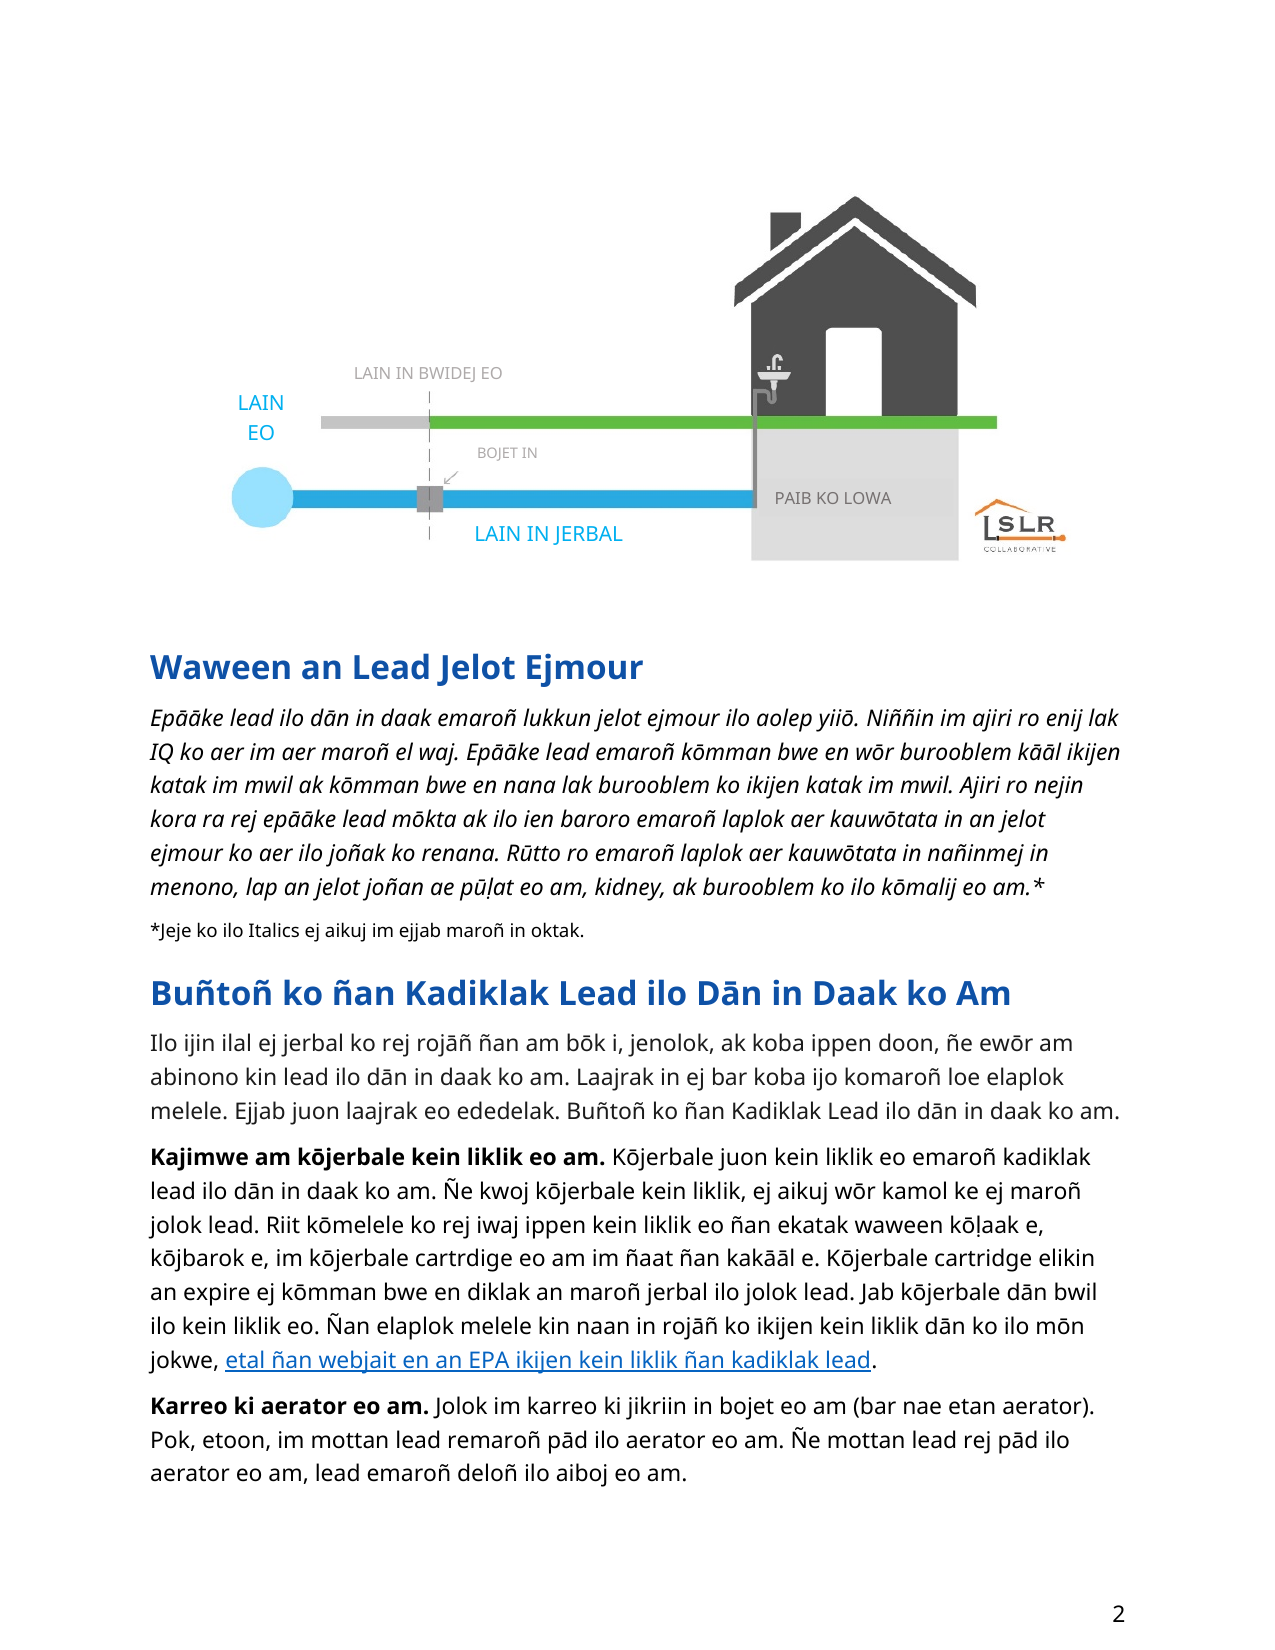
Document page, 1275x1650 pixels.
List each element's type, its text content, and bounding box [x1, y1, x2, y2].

subtitle Waween an Lead Jelot Ejmour [150, 644, 1125, 689]
subtitle Buñtoñ ko ñan Kadiklak Lead ilo Dān in Daak ko Am [150, 969, 1125, 1015]
text *Jeje ko ilo Italics ej aikuj im ejjab maroñ in oktak. [150, 917, 1125, 942]
text Kajimwe am kōjerbale kein liklik eo am. Kōjerbale juon kein liklik eo emaroñ kadiklak lead ilo dān in daak ko am. Ñe kwoj kōjerbale kein liklik, ej aikuj wōr kamol ke ej maroñ jolok lead. Riit kōmelele ko rej iwaj ippen kein liklik eo ñan ekatak waween kōḷaak e, kōjbarok e, im kōjerbale cartrdige eo am im ñaat ñan kakāāl e. Kōjerbale cartridge elikin an expire ej kōmman bwe en diklak an maroñ jerbal ilo jolok lead. Jab kōjerbale dān bwil ilo kein liklik eo. Ñan elaplok melele kin naan in rojāñ ko ikijen kein liklik dān ko ilo mōn jokwe, etal ñan webjait en an EPA ikijen kein liklik ñan kadiklak lead. [150, 1141, 1125, 1375]
text Epāāke lead ilo dān in daak emaroñ lukkun jelot ejmour ilo aolep yiiō. Niññin im ajiri ro enij lak IQ ko aer im aer maroñ el waj. Epāāke lead emaroñ kōmman bwe en wōr burooblem kāāl ikijen katak im mwil ak kōmman bwe en nana lak burooblem ko ikijen katak im mwil. Ajiri ro nejin kora ra rej epāāke lead mōkta ak ilo ien baroro emaroñ laplok aer kauwōtata in an jelot ejmour ko aer ilo joñak ko renana. Rūtto ro emaroñ laplok aer kauwōtata in nañinmej in menono, lap an jelot joñan ae pūḷat eo am, kidney, ak burooblem ko ilo kōmalij eo am.* [150, 702, 1125, 902]
text Karreo ki aerator eo am. Jolok im karreo ki jikriin in bojet eo am (bar nae etan aerator). Pok, etoon, im mottan lead remaroñ pād ilo aerator eo am. Ñe mottan lead rej pād ilo aerator eo am, lead emaroñ deloñ ilo aiboj eo am. [150, 1390, 1125, 1488]
text Ilo ijin ilal ej jerbal ko rej rojāñ ñan am bōk i, jenolok, ak koba ippen doon, ñe ewōr am abinono kin lead ilo dān in daak ko am. Laajrak in ej bar koba ijo komaroñ loe elaplok melele. Ejjab juon laajrak eo ededelak. Buñtoñ ko ñan Kadiklak Lead ilo dān in daak ko am. [150, 1027, 1125, 1126]
picture [150, 121, 1105, 624]
